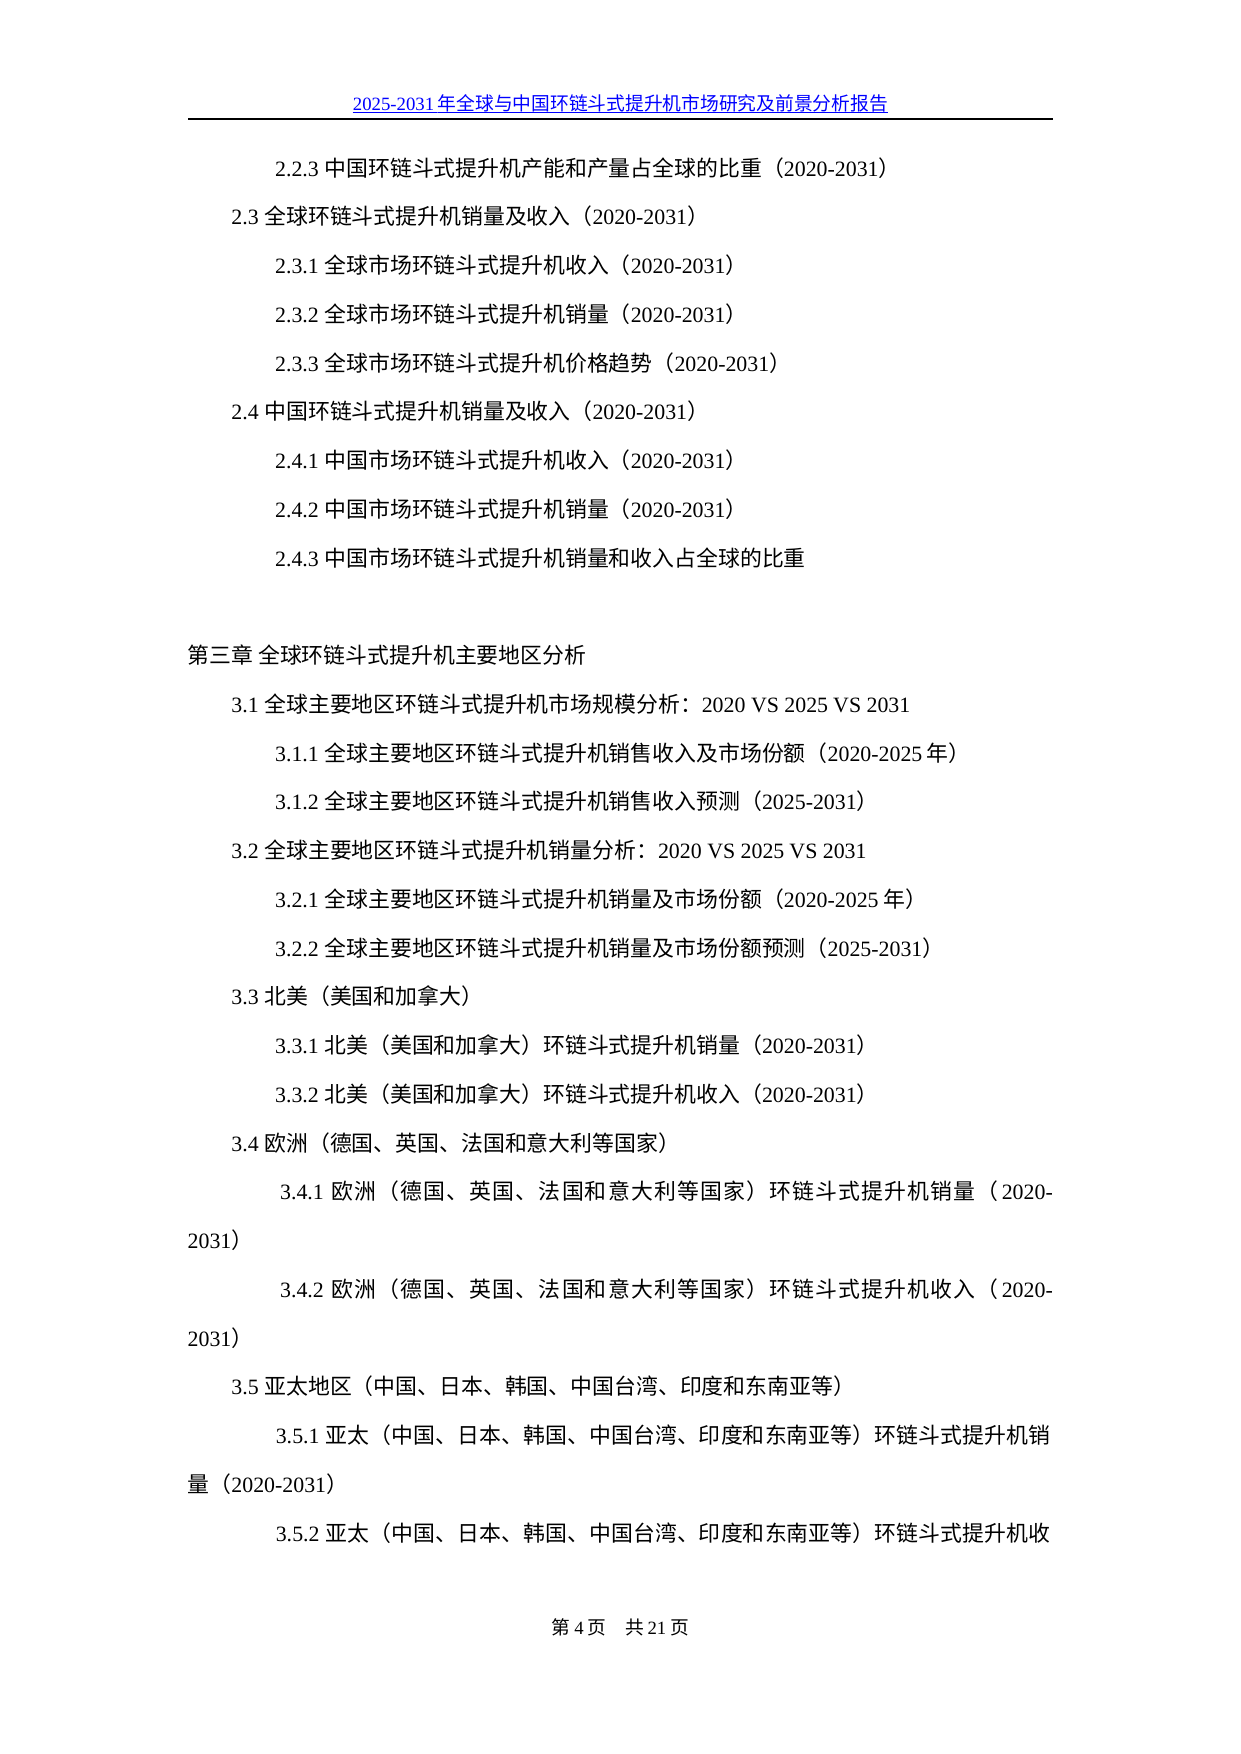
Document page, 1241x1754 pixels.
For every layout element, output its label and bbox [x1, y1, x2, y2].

text [187, 150, 1053, 1548]
